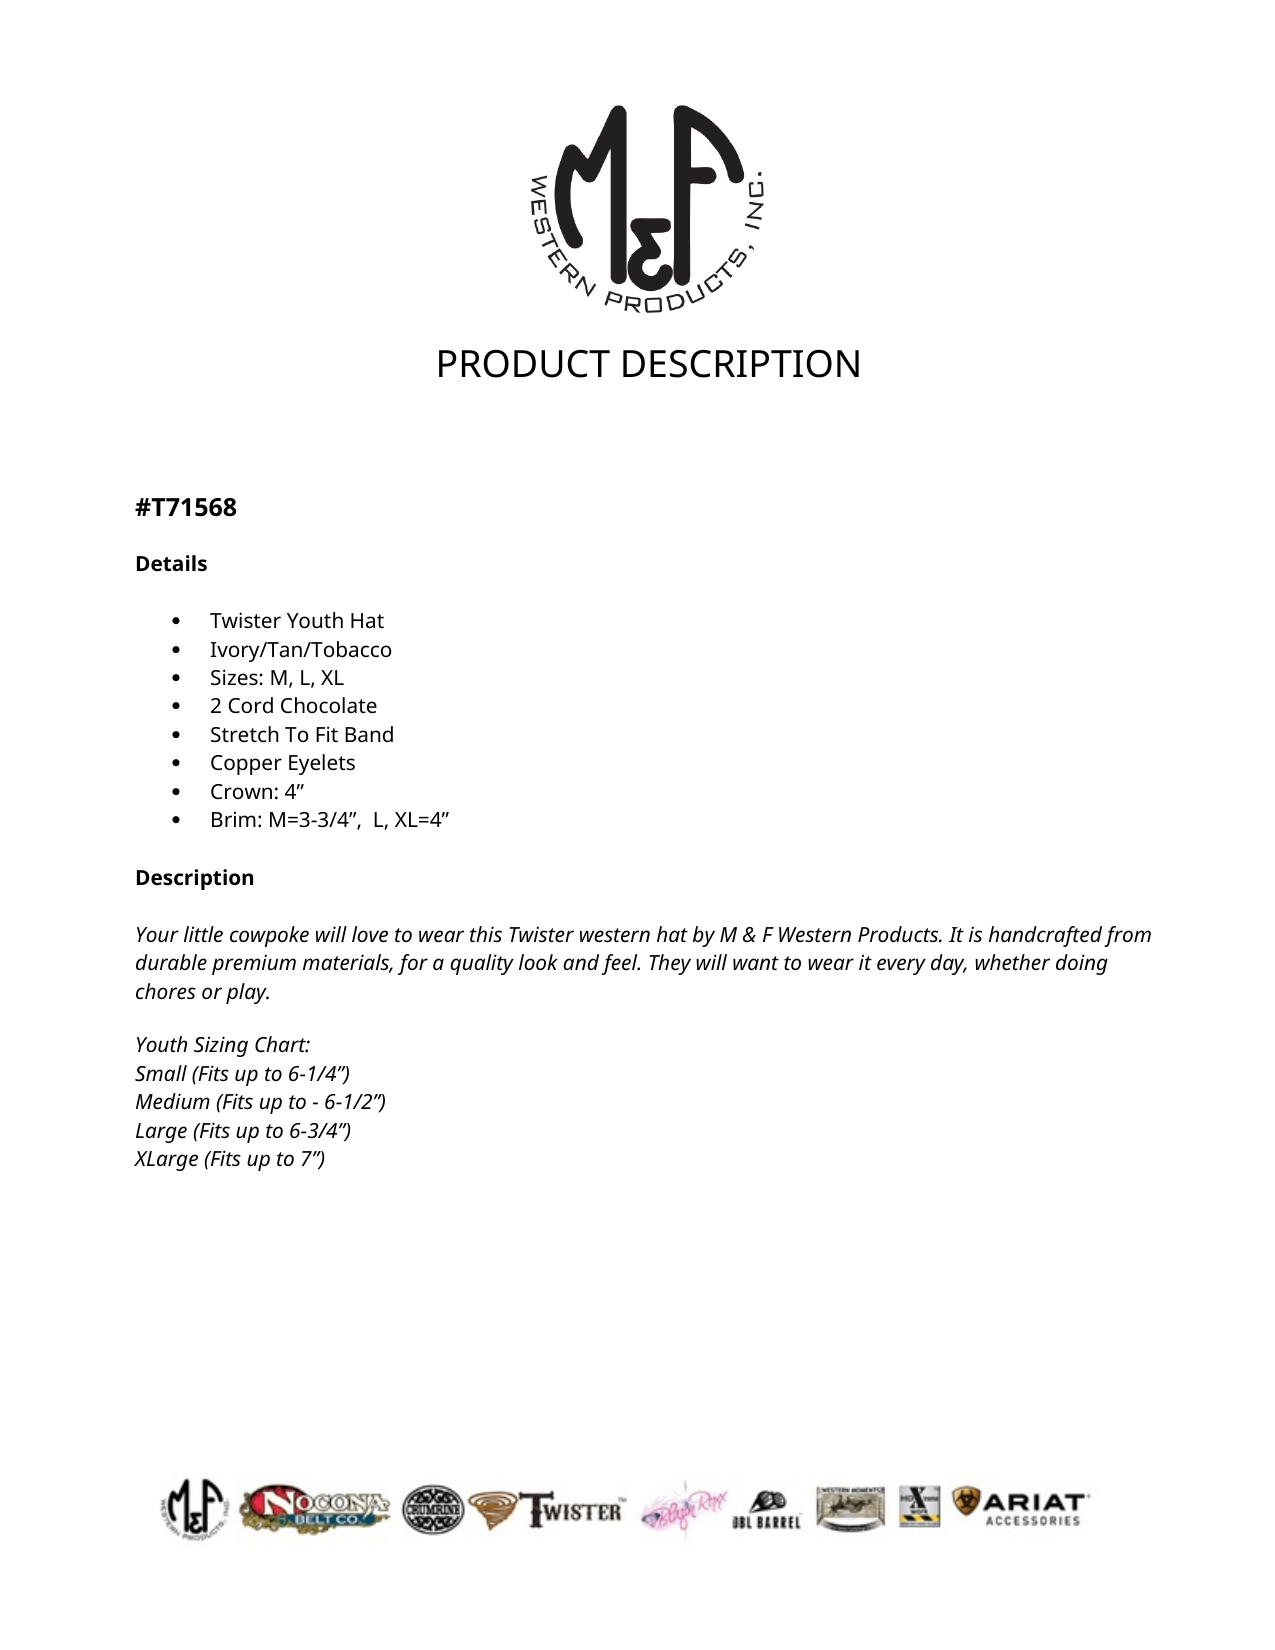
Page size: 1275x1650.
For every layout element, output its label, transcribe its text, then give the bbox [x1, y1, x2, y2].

list Ivory/Tan/Tobacco [172, 635, 1162, 663]
text PRODUCT DESCRIPTION [135, 337, 1162, 388]
picture [517, 75, 780, 338]
list Stretch To Fit Band [172, 720, 1162, 748]
list Twister Youth Hat [172, 606, 1162, 635]
picture [135, 1474, 1150, 1547]
text Youth Sizing Chart: Small (Fits up to 6-1/4”) Medium (Fits up to - 6-1/2”) Large (Fits up to 6-3/4”) XLarge (Fits up to 7”) [135, 1030, 1162, 1173]
list Copper Eyelets [172, 748, 1162, 777]
text #T71568 [135, 489, 1162, 524]
list Crown: 4” [172, 777, 1162, 805]
text Details [135, 549, 1162, 577]
list Sizes: M, L, XL [172, 663, 1162, 692]
text Description Your little cowpoke will love to wear this Twister western hat by M & F Western Products. It is handcrafted from durable premium materials, for a quality look and feel. They will want to wear it every day, whether doing chores or play. [135, 863, 1162, 1005]
list 2 Cord Chocolate [172, 692, 1162, 720]
list Brim: M=3-3/4”, L, XL=4” [172, 805, 1162, 834]
